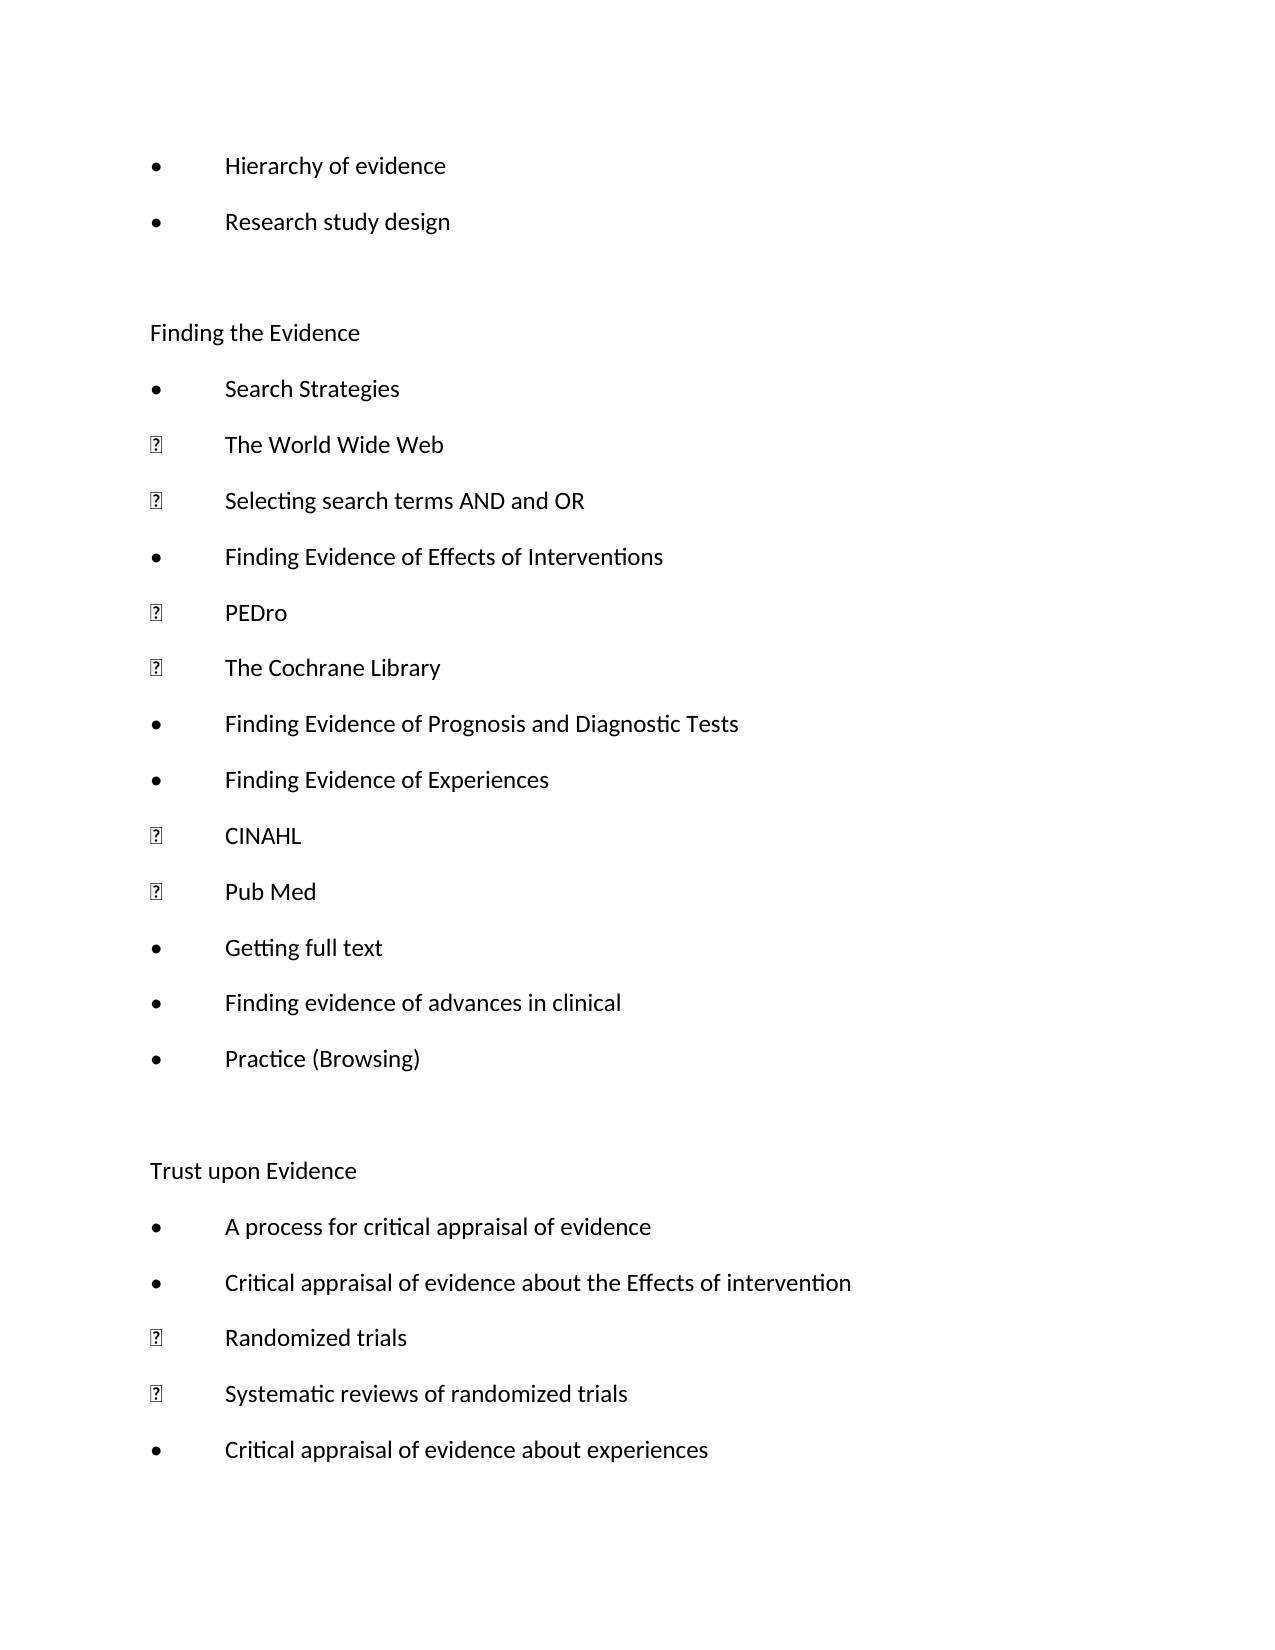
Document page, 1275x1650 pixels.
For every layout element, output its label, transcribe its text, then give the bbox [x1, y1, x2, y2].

text  Selecting search terms AND and OR [150, 485, 1125, 516]
text  Pub Med [150, 876, 1125, 906]
text  The Cochrane Library [150, 652, 1125, 683]
text • Finding evidence of advances in clinical [150, 987, 1125, 1018]
text Finding the Evidence [150, 317, 1125, 348]
text • Critical appraisal of evidence about the Effects of intervention [150, 1267, 1125, 1297]
text • Practice (Browsing) [150, 1043, 1125, 1074]
text  CINAHL [150, 820, 1125, 851]
text • Finding Evidence of Prognosis and Diagnostic Tests [150, 708, 1125, 739]
text  Systematic reviews of randomized trials [150, 1378, 1125, 1409]
text • Hierarchy of evidence [150, 150, 1125, 181]
text • Research study design [150, 206, 1125, 236]
text • Critical appraisal of evidence about experiences [150, 1434, 1125, 1465]
text Trust upon Evidence [150, 1155, 1125, 1186]
text • Getting full text [150, 932, 1125, 962]
text • Search Strategies [150, 373, 1125, 404]
text • Finding Evidence of Experiences [150, 764, 1125, 795]
text  PEDro [150, 597, 1125, 627]
text  Randomized trials [150, 1322, 1125, 1353]
text • A process for critical appraisal of evidence [150, 1211, 1125, 1241]
text • Finding Evidence of Effects of Interventions [150, 541, 1125, 571]
text  The World Wide Web [150, 429, 1125, 460]
